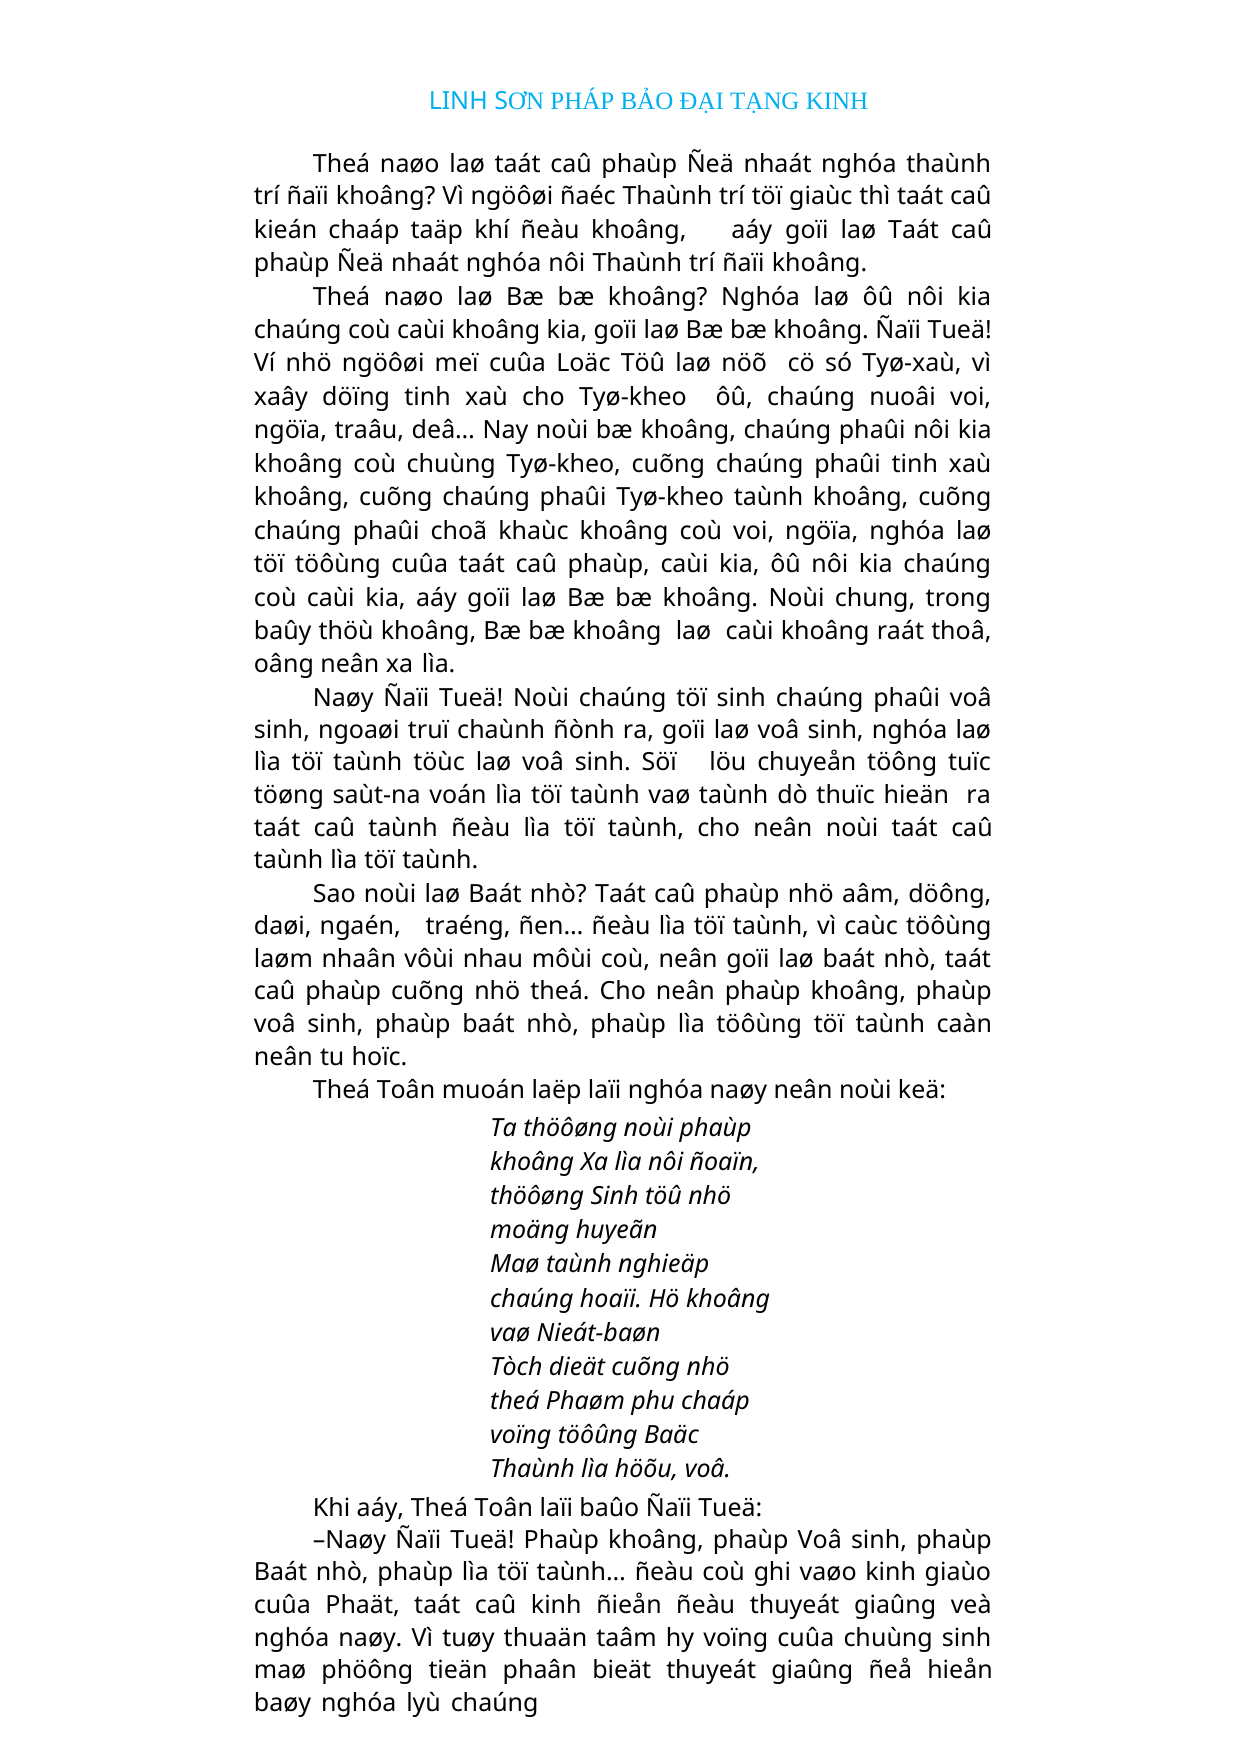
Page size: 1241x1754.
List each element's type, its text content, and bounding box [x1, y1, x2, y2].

text Theá naøo laø taát caû phaùp Ñeä nhaát nghóa thaùnh trí ñaïi khoâng? Vì ngöôøi ñaéc Thaùnh trí töï giaùc thì taát caû kieán chaáp taäp khí ñeàu khoâng, aáy goïi laø Taát caû phaùp Ñeä nhaát nghóa nôi Thaùnh trí ñaïi khoâng. [254, 145, 992, 279]
text Theá naøo laø Bæ bæ khoâng? Nghóa laø ôû nôi kia chaúng coù caùi khoâng kia, goïi laø Bæ bæ khoâng. Ñaïi Tueä! Ví nhö ngöôøi meï cuûa Loäc Töû laø nöõ cö só Tyø-xaù, vì xaây döïng tinh xaù cho Tyø-kheo ôû, chaúng nuoâi voi, ngöïa, traâu, deâ… Nay noùi bæ khoâng, chaúng phaûi nôi kia khoâng coù chuùng Tyø-kheo, cuõng chaúng phaûi tinh xaù khoâng, cuõng chaúng phaûi Tyø-kheo taùnh khoâng, cuõng chaúng phaûi choã khaùc khoâng coù voi, ngöïa, nghóa laø töï töôùng cuûa taát caû phaùp, caùi kia, ôû nôi kia chaúng coù caùi kia, aáy goïi laø Bæ bæ khoâng. Noùi chung, trong baûy thöù khoâng, Bæ bæ khoâng laø caùi khoâng raát thoâ, oâng neân xa lìa. [254, 279, 992, 680]
text Theá Toân muoán laëp laïi nghóa naøy neân noùi keä: [313, 1072, 1065, 1105]
text Sao noùi laø Baát nhò? Taát caû phaùp nhö aâm, döông, daøi, ngaén, traéng, ñen… ñeàu lìa töï taùnh, vì caùc töôùng laøm nhaân vôùi nhau môùi coù, neân goïi laø baát nhò, taát caû phaùp cuõng nhö theá. Cho neân phaùp khoâng, phaùp voâ sinh, phaùp baát nhò, phaùp lìa töôùng töï taùnh caàn neân tu hoïc. [254, 876, 992, 1072]
text Naøy Ñaïi Tueä! Noùi chaúng töï sinh chaúng phaûi voâ sinh, ngoaøi truï chaùnh ñònh ra, goïi laø voâ sinh, nghóa laø lìa töï taùnh töùc laø voâ sinh. Söï löu chuyeån töông tuïc töøng saùt-na voán lìa töï taùnh vaø taùnh dò thuïc hieän ra taát caû taùnh ñeàu lìa töï taùnh, cho neân noùi taát caû taùnh lìa töï taùnh. [254, 680, 992, 876]
text Ta thöôøng noùi phaùp khoâng Xa lìa nôi ñoaïn, thöôøng Sinh töû nhö moäng huyeãn [490, 1110, 765, 1246]
text –Naøy Ñaïi Tueä! Phaùp khoâng, phaùp Voâ sinh, phaùp Baát nhò, phaùp lìa töï taùnh… ñeàu coù ghi vaøo kinh giaùo cuûa Phaät, taát caû kinh ñieån ñeàu thuyeát giaûng veà nghóa naøy. Vì tuøy thuaän taâm hy voïng cuûa chuùng sinh maø phöông tieän phaân bieät thuyeát giaûng ñeå hieån baøy nghóa lyù chaúng [254, 1523, 992, 1719]
text Khi aáy, Theá Toân laïi baûo Ñaïi Tueä: [313, 1490, 1065, 1522]
text Tòch dieät cuõng nhö theá Phaøm phu chaáp voïng töôûng Baäc Thaùnh lìa höõu, voâ. [490, 1348, 776, 1484]
text Maø taùnh nghieäp chaúng hoaïi. Hö khoâng vaø Nieát-baøn [490, 1246, 786, 1348]
